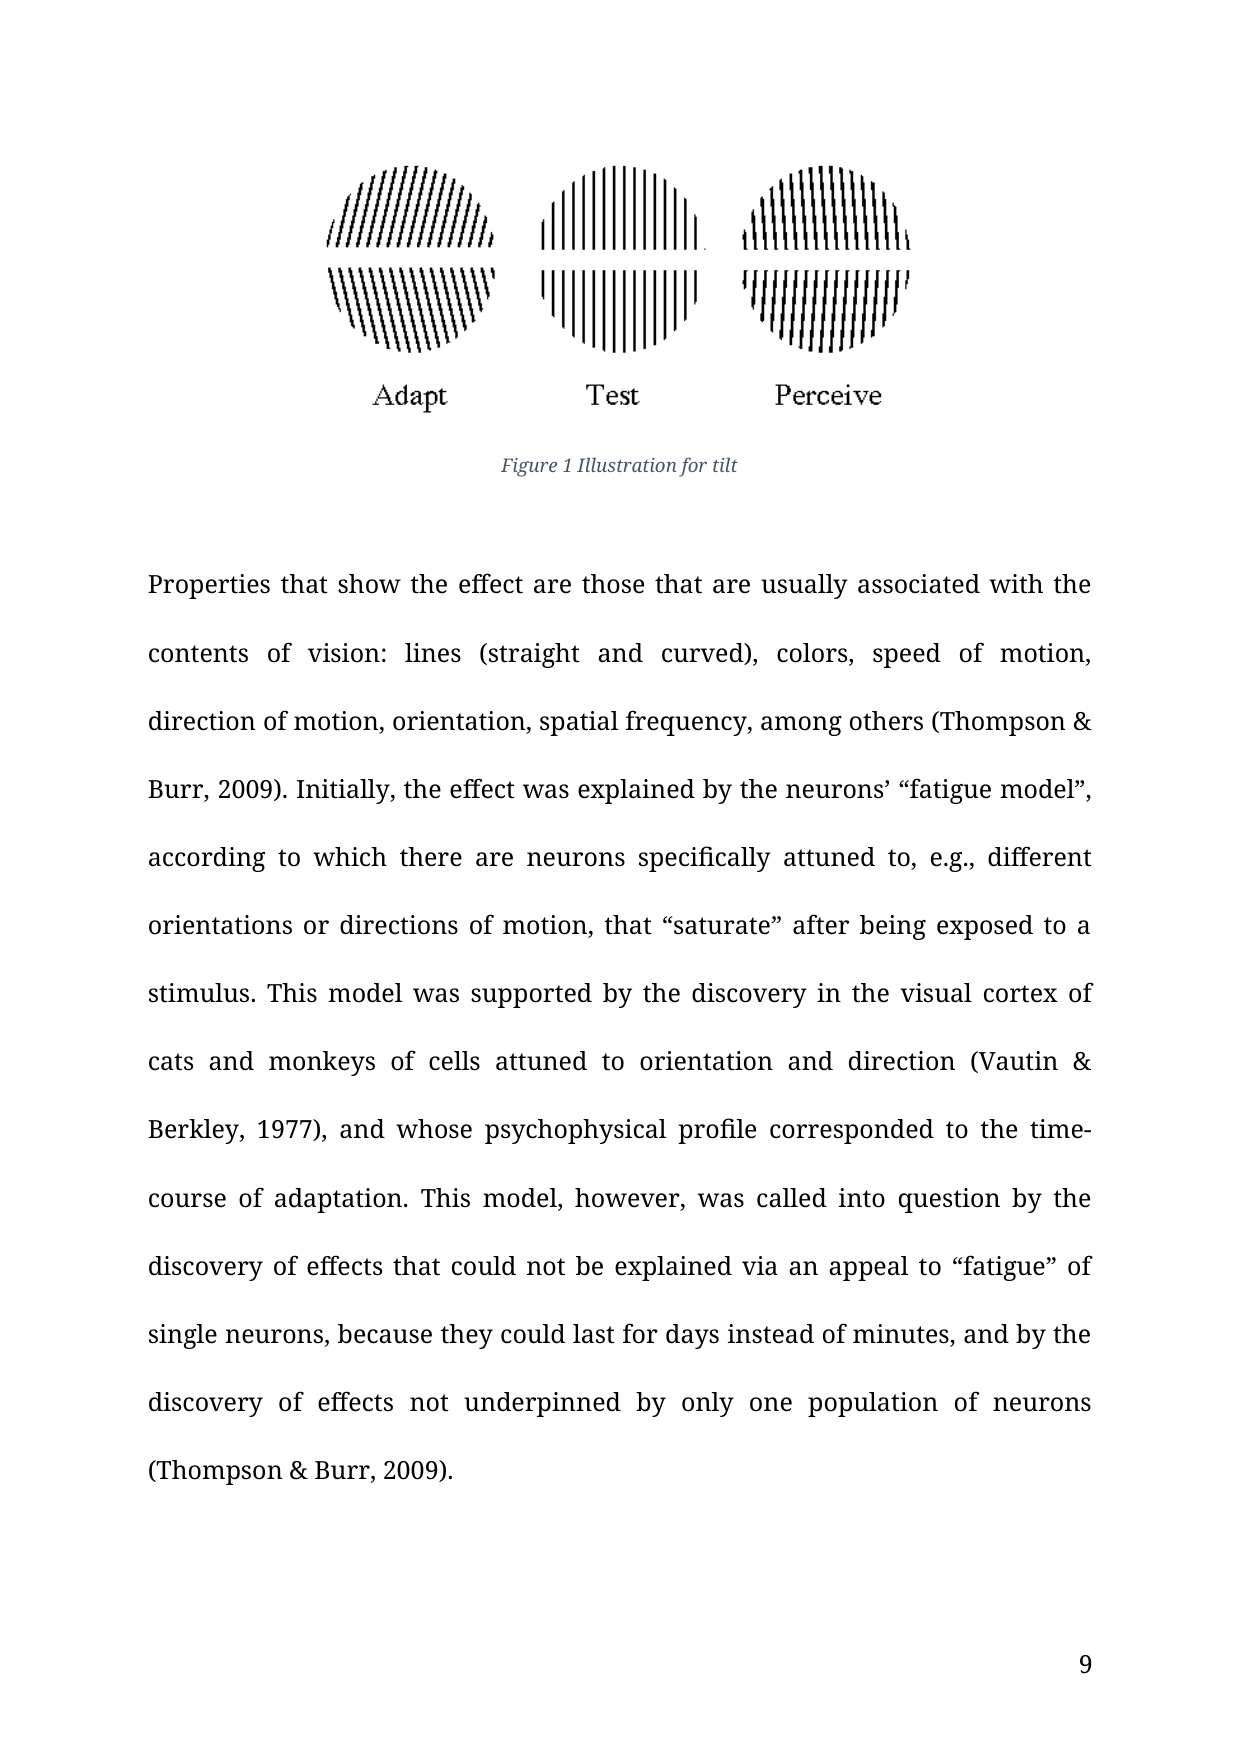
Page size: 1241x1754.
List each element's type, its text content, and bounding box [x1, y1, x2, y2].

picture [313, 147, 927, 419]
text Figure 1 Illustration for tilt [148, 453, 1093, 478]
text Properties that show the effect are those that are usually associated with the contents of vision: lines (straight and curved), colors, speed of motion, direction of motion, orientation, spatial frequency, among others (Thompson & Burr, 2009). Initially, the effect was explained by the neurons’ “fatigue model”, according to which there are neurons specifically attuned to, e.g., different orientations or directions of motion, that “saturate” after being exposed to a stimulus. This model was supported by the discovery in the visual cortex of cats and monkeys of cells attuned to orientation and direction (Vautin & Berkley, 1977), and whose psychophysical profile corresponded to the time-course of adaptation. This model, however, was called into question by the discovery of effects that could not be explained via an appeal to “fatigue” of single neurons, because they could last for days instead of minutes, and by the discovery of effects not underpinned by only one population of neurons (Thompson & Burr, 2009). [148, 567, 1093, 1487]
